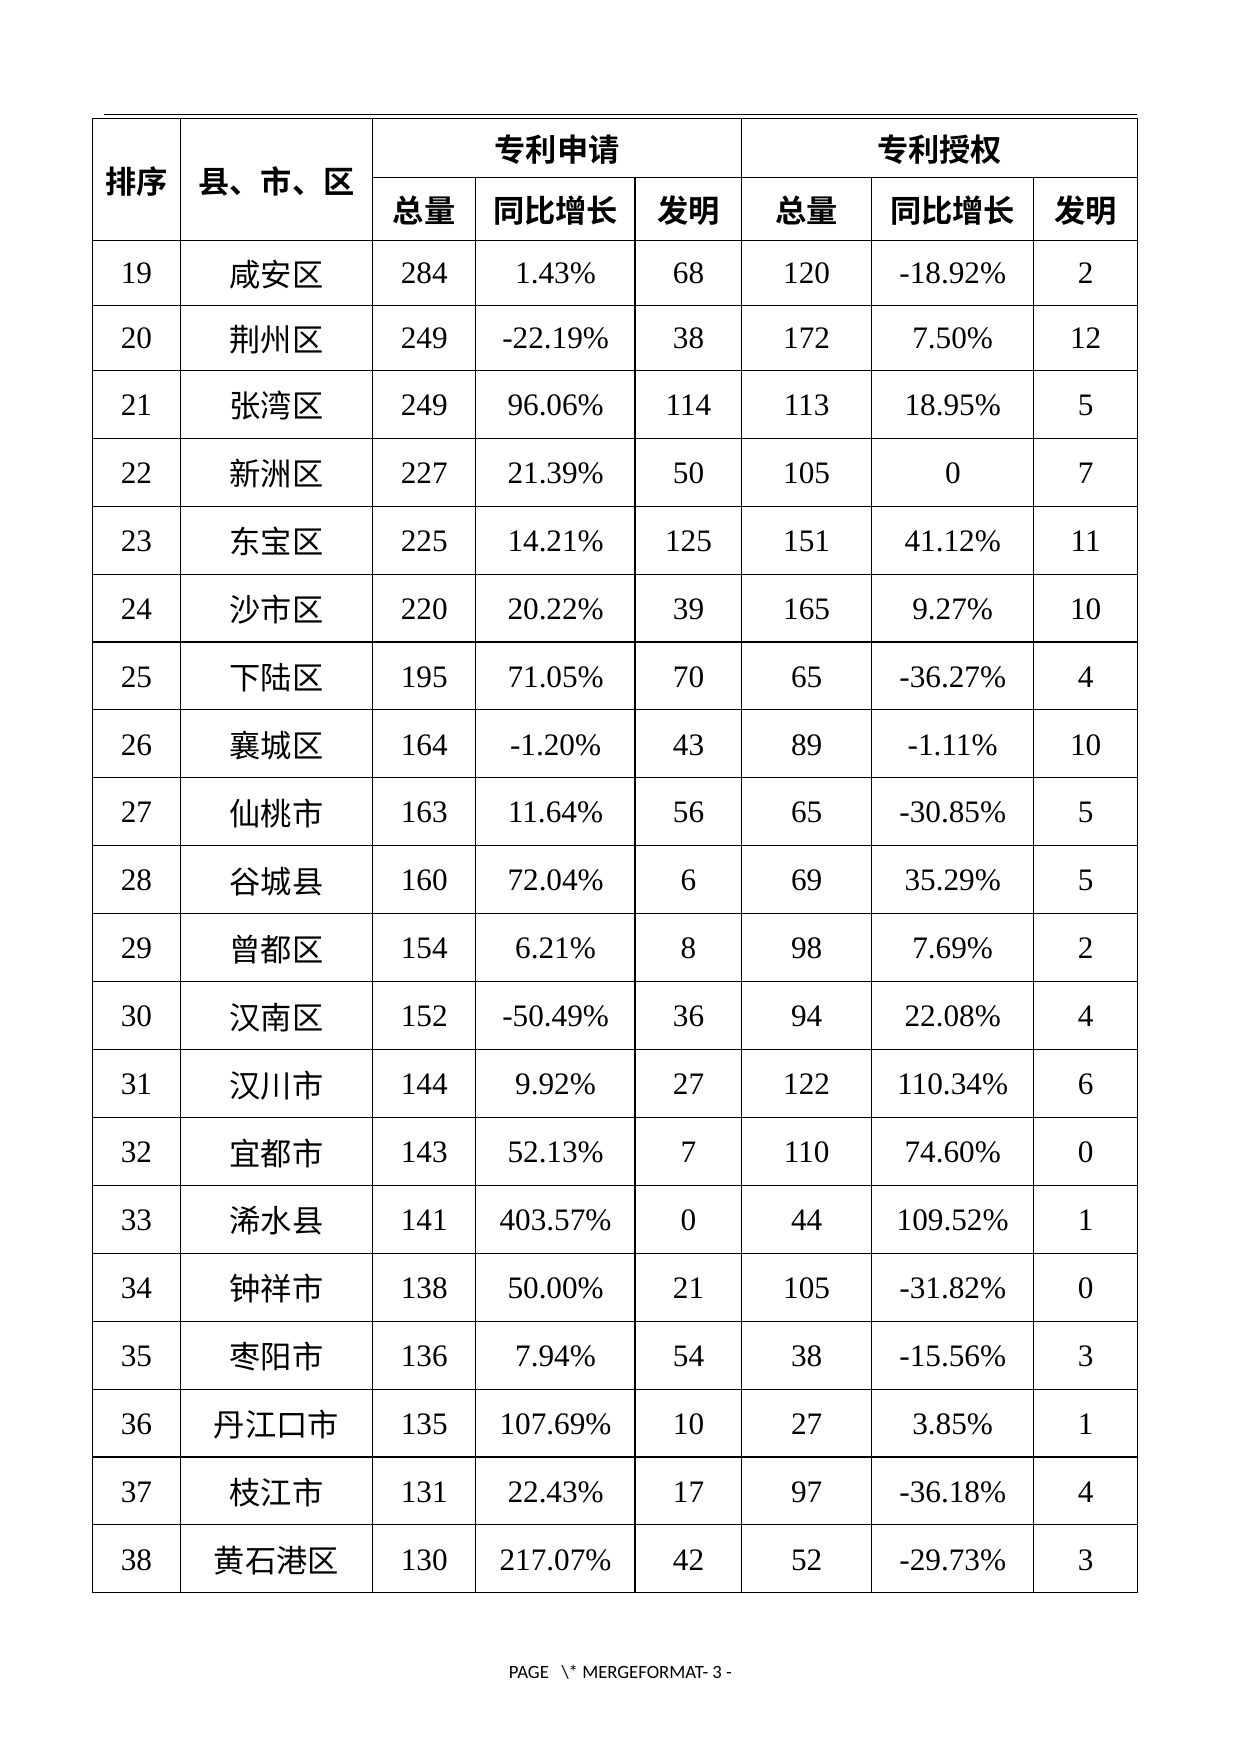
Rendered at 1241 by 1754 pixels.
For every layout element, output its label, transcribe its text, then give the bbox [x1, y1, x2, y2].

table_header 专利授权 [742, 119, 1137, 177]
table_cell 141 [373, 1186, 475, 1253]
table_cell 130 [373, 1525, 475, 1592]
table_cell 44 [742, 1186, 871, 1253]
table_cell 20 [93, 306, 180, 370]
table_cell 42 [636, 1525, 741, 1592]
table_cell 105 [742, 1254, 871, 1321]
table_cell 22.08% [872, 982, 1033, 1049]
table_cell 160 [373, 846, 475, 913]
table_cell 11 [1034, 507, 1137, 573]
table_cell 120 [742, 241, 871, 305]
table_cell 4 [1034, 643, 1137, 709]
table_cell 249 [373, 371, 475, 438]
table_cell 3 [1034, 1322, 1137, 1388]
table_cell 10 [1034, 710, 1137, 777]
table_cell 249 [373, 306, 475, 370]
table_cell 33 [93, 1186, 180, 1253]
table_cell 5 [1034, 371, 1137, 438]
table_cell 6 [636, 846, 741, 913]
table_cell 36 [93, 1390, 180, 1456]
table_cell 7 [1034, 439, 1137, 506]
table_cell 1 [1034, 1390, 1137, 1456]
table_cell 220 [373, 575, 475, 641]
table_cell 41.12% [872, 507, 1033, 573]
table_cell 110 [742, 1118, 871, 1185]
table_cell 37 [93, 1458, 180, 1524]
table_cell 汉川市 [181, 1050, 372, 1117]
table_cell 38 [742, 1322, 871, 1388]
table_cell 仙桃市 [181, 778, 372, 845]
table_cell 张湾区 [181, 371, 372, 438]
table_header 专利申请 [373, 119, 741, 177]
table_cell 5 [1034, 778, 1137, 845]
table_cell 52.13% [476, 1118, 634, 1185]
table_cell 12 [1034, 306, 1137, 370]
table_cell 107.69% [476, 1390, 634, 1456]
table_cell -36.18% [872, 1458, 1033, 1524]
table_cell -30.85% [872, 778, 1033, 845]
table_cell 38 [93, 1525, 180, 1592]
table_cell 7.94% [476, 1322, 634, 1388]
table_cell 22 [93, 439, 180, 506]
table_cell 217.07% [476, 1525, 634, 1592]
table_cell 5 [1034, 846, 1137, 913]
table_cell 20.22% [476, 575, 634, 641]
table_cell 26 [93, 710, 180, 777]
table_cell -22.19% [476, 306, 634, 370]
table_cell 110.34% [872, 1050, 1033, 1117]
table_cell -29.73% [872, 1525, 1033, 1592]
table_cell 10 [636, 1390, 741, 1456]
table_cell 98 [742, 914, 871, 981]
table_cell 总量 [742, 178, 871, 240]
table_cell 0 [1034, 1254, 1137, 1321]
table_cell 4 [1034, 982, 1137, 1049]
table_cell 枣阳市 [181, 1322, 372, 1388]
table_cell 35 [93, 1322, 180, 1388]
table_cell 195 [373, 643, 475, 709]
table_header 县、市、区 [181, 119, 372, 240]
table_cell 152 [373, 982, 475, 1049]
table_cell 43 [636, 710, 741, 777]
table_cell 浠水县 [181, 1186, 372, 1253]
table_cell 163 [373, 778, 475, 845]
table_cell 0 [1034, 1118, 1137, 1185]
table_cell 3 [1034, 1525, 1137, 1592]
table_cell 227 [373, 439, 475, 506]
table_cell 17 [636, 1458, 741, 1524]
table_cell 9.27% [872, 575, 1033, 641]
table_cell 284 [373, 241, 475, 305]
table_cell 同比增长 [872, 178, 1033, 240]
table_cell 14.21% [476, 507, 634, 573]
table_cell 27 [742, 1390, 871, 1456]
table_cell 30 [93, 982, 180, 1049]
table_cell 65 [742, 778, 871, 845]
table_cell 94 [742, 982, 871, 1049]
table_cell 2 [1034, 241, 1137, 305]
table_cell 65 [742, 643, 871, 709]
table_cell 35.29% [872, 846, 1033, 913]
table_cell 丹江口市 [181, 1390, 372, 1456]
table_cell 70 [636, 643, 741, 709]
table_cell 96.06% [476, 371, 634, 438]
table_cell 1.43% [476, 241, 634, 305]
table_cell 24 [93, 575, 180, 641]
table_cell 56 [636, 778, 741, 845]
table_cell 11.64% [476, 778, 634, 845]
table_cell 6 [1034, 1050, 1137, 1117]
table_cell 403.57% [476, 1186, 634, 1253]
table_cell 122 [742, 1050, 871, 1117]
table_cell 27 [636, 1050, 741, 1117]
table_cell 74.60% [872, 1118, 1033, 1185]
table_cell 32 [93, 1118, 180, 1185]
table_cell 21 [636, 1254, 741, 1321]
table_cell 新洲区 [181, 439, 372, 506]
table_cell 143 [373, 1118, 475, 1185]
table_cell 23 [93, 507, 180, 573]
table_cell -1.20% [476, 710, 634, 777]
table_cell 曾都区 [181, 914, 372, 981]
table_cell 113 [742, 371, 871, 438]
table_cell -31.82% [872, 1254, 1033, 1321]
table_cell 29 [93, 914, 180, 981]
table_cell 138 [373, 1254, 475, 1321]
table_cell 8 [636, 914, 741, 981]
table_cell 6.21% [476, 914, 634, 981]
table_cell 宜都市 [181, 1118, 372, 1185]
table_cell 154 [373, 914, 475, 981]
table_header 排序 [93, 119, 180, 240]
table_cell -18.92% [872, 241, 1033, 305]
table_cell 34 [93, 1254, 180, 1321]
table_cell 10 [1034, 575, 1137, 641]
table_cell 4 [1034, 1458, 1137, 1524]
table_cell 172 [742, 306, 871, 370]
table_cell 27 [93, 778, 180, 845]
table_cell 21.39% [476, 439, 634, 506]
table_cell 荆州区 [181, 306, 372, 370]
table_cell 总量 [373, 178, 475, 240]
table_cell -36.27% [872, 643, 1033, 709]
table_cell 38 [636, 306, 741, 370]
table_cell 69 [742, 846, 871, 913]
table_cell 0 [636, 1186, 741, 1253]
table_cell 谷城县 [181, 846, 372, 913]
table_cell 黄石港区 [181, 1525, 372, 1592]
table_cell 22.43% [476, 1458, 634, 1524]
table_cell 97 [742, 1458, 871, 1524]
table_cell 89 [742, 710, 871, 777]
table_cell 汉南区 [181, 982, 372, 1049]
table_cell 发明 [1034, 178, 1137, 240]
table_cell 165 [742, 575, 871, 641]
table_cell 54 [636, 1322, 741, 1388]
table_cell 1 [1034, 1186, 1137, 1253]
table_cell 0 [872, 439, 1033, 506]
table_cell 109.52% [872, 1186, 1033, 1253]
table_cell 同比增长 [476, 178, 634, 240]
table_cell 28 [93, 846, 180, 913]
table_cell 21 [93, 371, 180, 438]
table_cell -15.56% [872, 1322, 1033, 1388]
table_cell 136 [373, 1322, 475, 1388]
table_cell 7 [636, 1118, 741, 1185]
table_cell 东宝区 [181, 507, 372, 573]
table_cell 72.04% [476, 846, 634, 913]
table_cell 18.95% [872, 371, 1033, 438]
table_cell 9.92% [476, 1050, 634, 1117]
table_cell 114 [636, 371, 741, 438]
table_cell 144 [373, 1050, 475, 1117]
table_cell 襄城区 [181, 710, 372, 777]
table_cell 131 [373, 1458, 475, 1524]
table_cell 151 [742, 507, 871, 573]
table_cell 7.69% [872, 914, 1033, 981]
table_cell 咸安区 [181, 241, 372, 305]
table_cell 3.85% [872, 1390, 1033, 1456]
table_cell 50 [636, 439, 741, 506]
table_cell 68 [636, 241, 741, 305]
table_cell 125 [636, 507, 741, 573]
table_cell 19 [93, 241, 180, 305]
table_cell 31 [93, 1050, 180, 1117]
table_cell 沙市区 [181, 575, 372, 641]
table_cell 36 [636, 982, 741, 1049]
table_cell -1.11% [872, 710, 1033, 777]
table_cell 135 [373, 1390, 475, 1456]
table_cell 25 [93, 643, 180, 709]
table_cell 下陆区 [181, 643, 372, 709]
table_cell 52 [742, 1525, 871, 1592]
table_cell -50.49% [476, 982, 634, 1049]
table_cell 7.50% [872, 306, 1033, 370]
table_cell 225 [373, 507, 475, 573]
table_cell 发明 [636, 178, 741, 240]
table_cell 枝江市 [181, 1458, 372, 1524]
table_cell 39 [636, 575, 741, 641]
table_cell 钟祥市 [181, 1254, 372, 1321]
table_cell 105 [742, 439, 871, 506]
table_cell 50.00% [476, 1254, 634, 1321]
table_cell 2 [1034, 914, 1137, 981]
table_cell 164 [373, 710, 475, 777]
table_cell 71.05% [476, 643, 634, 709]
